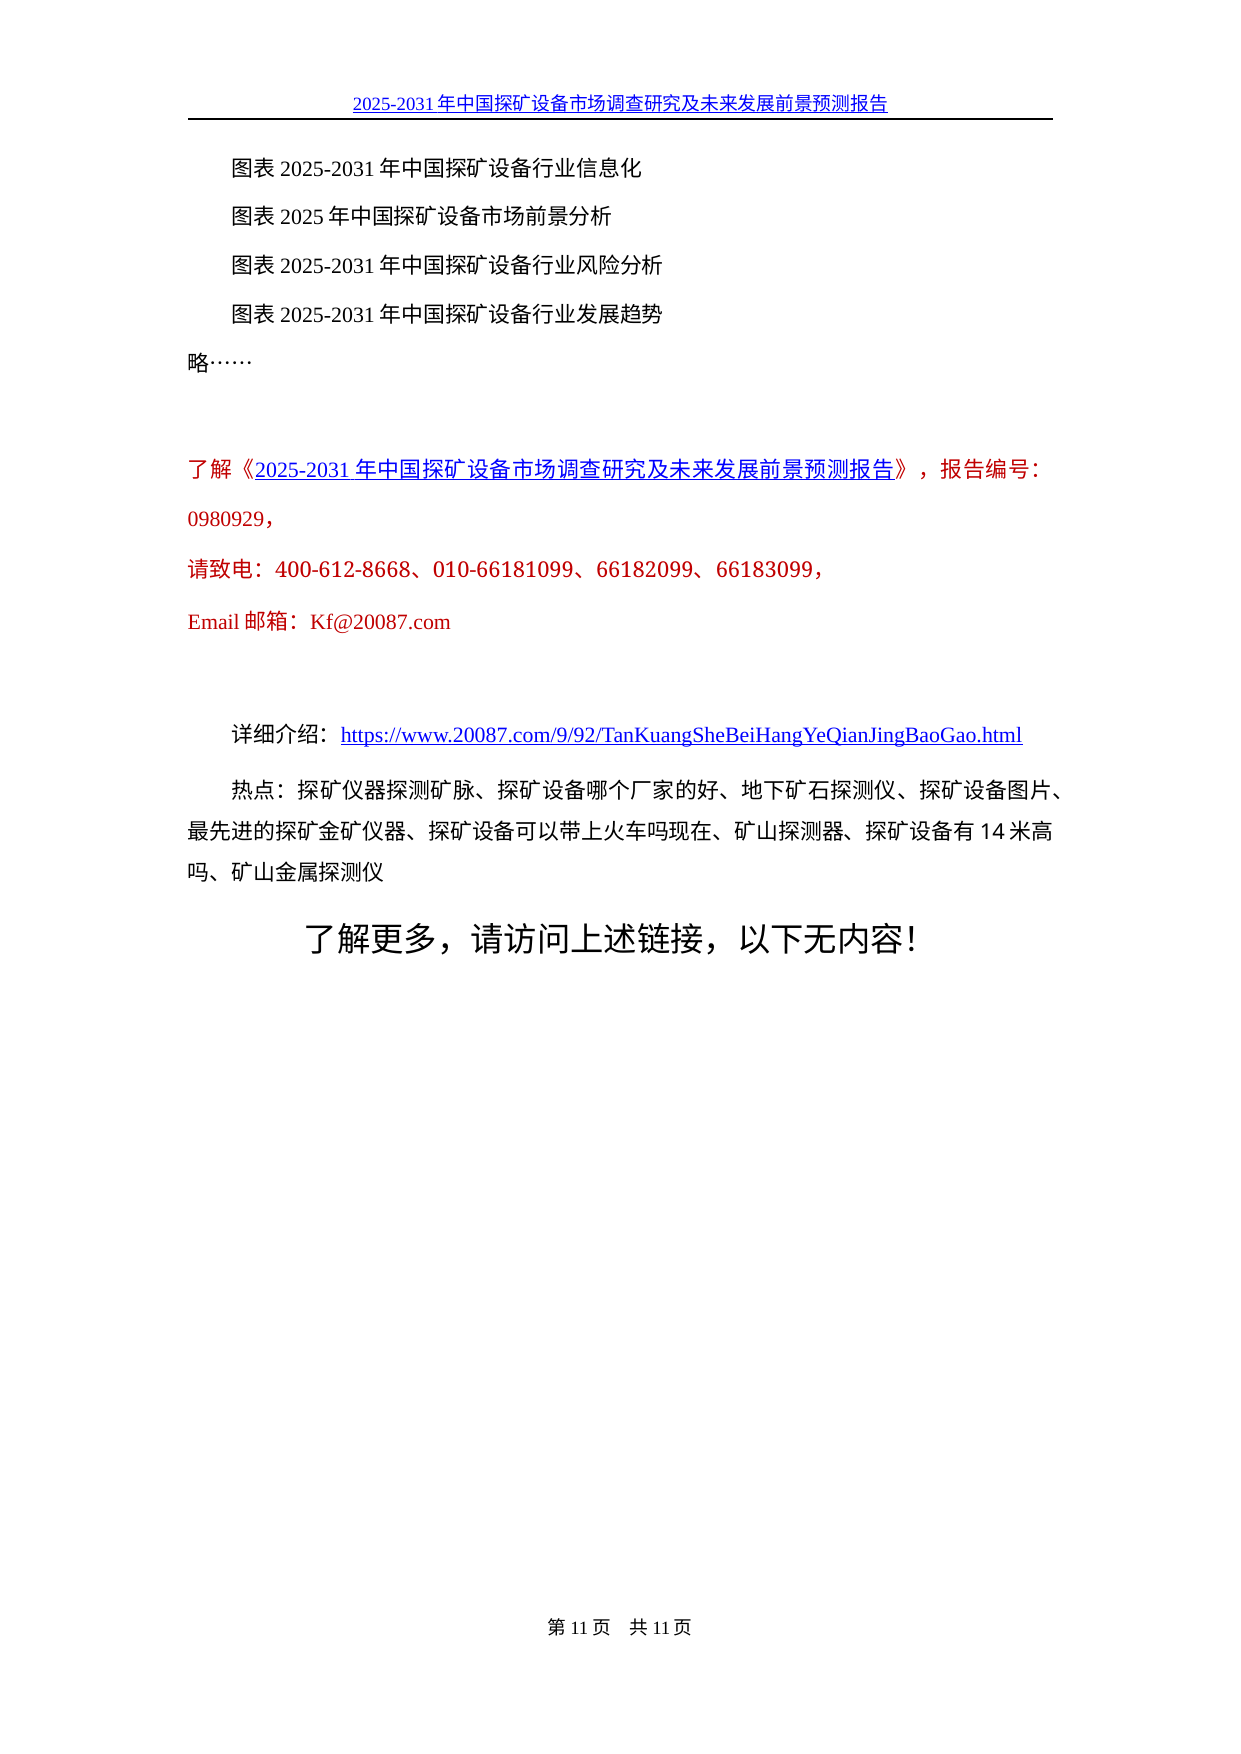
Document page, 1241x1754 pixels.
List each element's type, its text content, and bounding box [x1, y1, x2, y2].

text Email邮箱：Kf@20087.com [187, 603, 1053, 636]
title 了解更多，请访问上述链接，以下无内容！ [187, 904, 1053, 969]
text 了解《2025-2031年中国探矿设备市场调查研究及未来发展前景预测报告》，报告编号：0980929， [187, 452, 1053, 533]
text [187, 150, 1053, 378]
text 热点：探矿仪器探测矿脉、探矿设备哪个厂家的好、地下矿石探测仪、探矿设备图片、最先进的探矿金矿仪器、探矿设备可以带上火车吗现在、矿山探测器、探矿设备有14米高吗、矿山金属探测仪 [187, 773, 1053, 887]
text 请致电：400-612-8668、010-66181099、66182099、66183099， [187, 552, 1053, 584]
text 详细介绍：https://www.20087.com/9/92/TanKuangSheBeiHangYeQianJingBaoGao.html [187, 716, 1053, 749]
